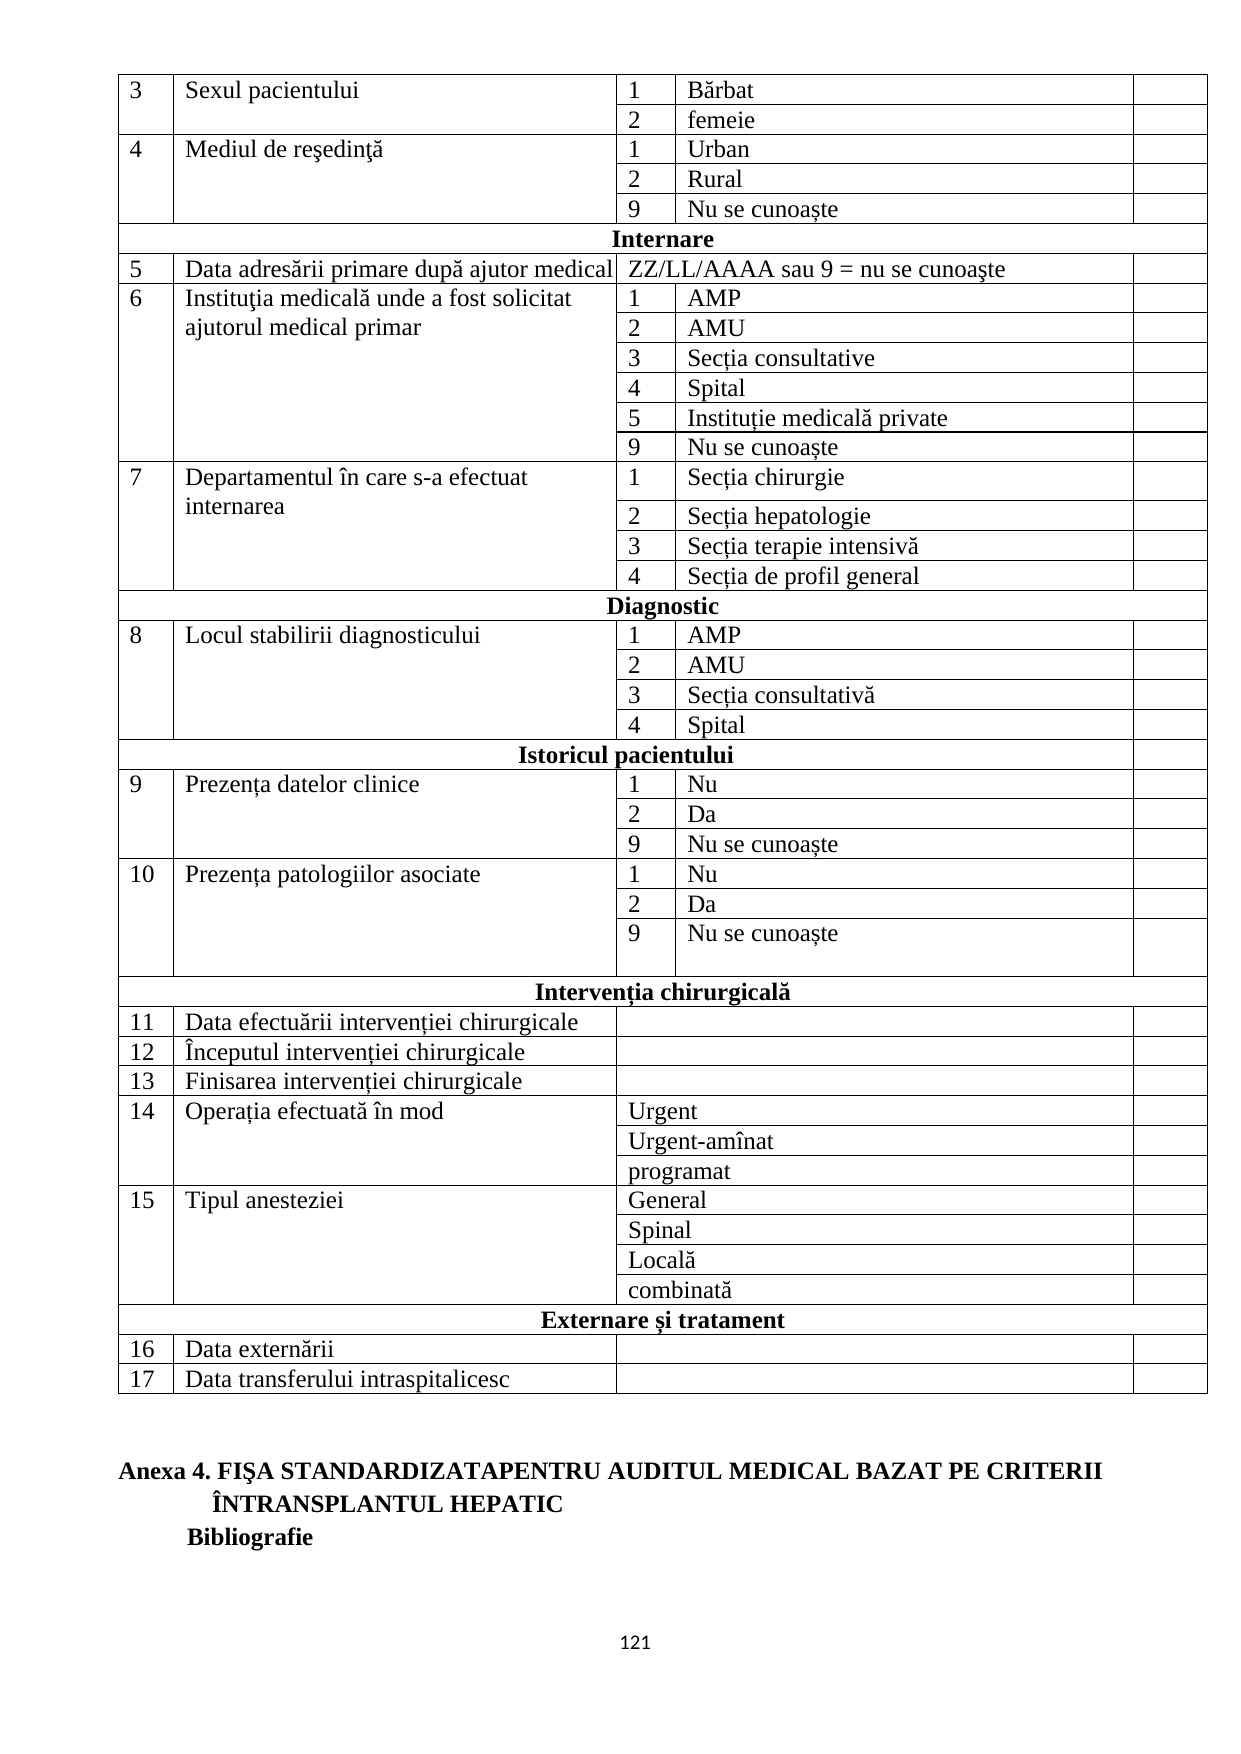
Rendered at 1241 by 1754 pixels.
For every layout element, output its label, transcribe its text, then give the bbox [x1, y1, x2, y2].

table_cell Instituţia medicală unde a fost solicitat ajutorul medical primar [174, 284, 616, 461]
table_cell ZZ/LL/AAAA sau 9 = nu se cunoaşte [617, 254, 1133, 282]
table_cell [1134, 284, 1207, 312]
table_cell Secția terapie intensivă [676, 531, 1133, 560]
table_cell [1134, 135, 1207, 163]
table_cell [1134, 313, 1207, 342]
table_cell 4 [119, 135, 173, 223]
table_cell femeie [676, 105, 1133, 133]
table_cell [1134, 561, 1207, 590]
table_cell 5 [617, 403, 675, 431]
table_cell Istoricul pacientului [119, 740, 1133, 768]
table_cell [1134, 859, 1207, 888]
table_cell Departamentul în care s-a efectuat internarea [174, 462, 616, 590]
table_cell [1134, 621, 1207, 649]
table_cell [1134, 462, 1207, 500]
table_cell Prezența datelor clinice [174, 770, 616, 858]
table_cell 1 [617, 75, 675, 104]
table_cell 10 [119, 859, 173, 976]
table_cell Data efectuării intervenției chirurgicale [174, 1007, 616, 1036]
table_cell Bărbat [676, 75, 1133, 104]
table_cell Secția chirurgie [676, 462, 1133, 500]
table_cell 17 [119, 1364, 173, 1393]
table_cell Instituție medicală private [676, 403, 1133, 431]
table_cell Secția consultativă [676, 680, 1133, 709]
table_cell 4 [617, 710, 675, 739]
table_cell Urgent-amînat [617, 1126, 1133, 1155]
table_cell [1134, 1066, 1207, 1095]
table_cell [1134, 1037, 1207, 1065]
subtitle ÎNTRANSPLANTUL HEPATIC [118, 1489, 1152, 1518]
table_cell 1 [617, 770, 675, 798]
table_cell 16 [119, 1335, 173, 1363]
table_cell 4 [617, 373, 675, 402]
table_cell [1134, 1335, 1207, 1363]
table_cell 9 [617, 919, 675, 976]
table_cell General [617, 1186, 1133, 1214]
table_cell 1 [617, 284, 675, 312]
table_cell 1 [617, 462, 675, 500]
table_cell [1134, 799, 1207, 828]
table_cell 2 [617, 650, 675, 679]
table_cell [1134, 1007, 1207, 1036]
table_cell 2 [617, 105, 675, 133]
table_cell 4 [617, 561, 675, 590]
table_cell Internare [119, 224, 1207, 253]
table_cell Sexul pacientului [174, 75, 616, 133]
table_cell Secția consultative [676, 343, 1133, 372]
table_cell Spital [676, 373, 1133, 402]
table_cell [1134, 770, 1207, 798]
table_cell AMP [676, 621, 1133, 649]
table_cell Nu [676, 859, 1133, 888]
table_cell 2 [617, 501, 675, 530]
table_cell 3 [617, 343, 675, 372]
table_cell [617, 1007, 1133, 1036]
table_cell combinată [617, 1275, 1133, 1304]
subtitle Bibliografie [118, 1522, 1152, 1551]
table_cell 3 [617, 680, 675, 709]
table_cell Nu se cunoaște [676, 194, 1133, 223]
table_cell [1134, 829, 1207, 858]
table_cell Spinal [617, 1215, 1133, 1244]
table_cell 9 [617, 194, 675, 223]
table_cell Spital [676, 710, 1133, 739]
table_cell AMU [676, 313, 1133, 342]
table_cell [617, 1066, 1133, 1095]
table_cell Da [676, 889, 1133, 917]
table_cell [1134, 1126, 1207, 1155]
table_cell 12 [119, 1037, 173, 1065]
table_cell [1134, 194, 1207, 223]
table_cell [1134, 343, 1207, 372]
table_cell [1134, 373, 1207, 402]
table_cell 9 [617, 829, 675, 858]
table_cell [1134, 531, 1207, 560]
table_cell [617, 1335, 1133, 1363]
table_cell [1134, 403, 1207, 431]
table_cell 9 [617, 433, 675, 461]
table_cell AMU [676, 650, 1133, 679]
table_cell [1134, 710, 1207, 739]
table_cell 2 [617, 313, 675, 342]
table_cell [617, 1037, 1133, 1065]
table_cell 14 [119, 1096, 173, 1184]
table_cell Secția de profil general [676, 561, 1133, 590]
table_cell [1134, 433, 1207, 461]
table_cell Data adresării primare după ajutor medical [174, 254, 616, 282]
table_cell [1134, 650, 1207, 679]
table_cell [1134, 1275, 1207, 1304]
table_cell Da [676, 799, 1133, 828]
table_cell [1134, 501, 1207, 530]
table_cell Rural [676, 164, 1133, 193]
table_cell [1134, 1156, 1207, 1184]
table_cell [1134, 105, 1207, 133]
table_cell 13 [119, 1066, 173, 1095]
table_cell Intervenția chirurgicală [119, 977, 1207, 1006]
table_cell Începutul intervenției chirurgicale [174, 1037, 616, 1065]
table_cell Operația efectuată în mod [174, 1096, 616, 1184]
table_cell 7 [119, 462, 173, 590]
table_cell 3 [617, 531, 675, 560]
table_cell Nu se cunoaște [676, 433, 1133, 461]
table_cell Diagnostic [119, 591, 1207, 619]
text Anexa 4. FIŞA STANDARDIZATAPENTRU AUDITUL MEDICAL BAZAT PE CRITERII [118, 1456, 1152, 1485]
table_cell 1 [617, 135, 675, 163]
table_cell [1134, 889, 1207, 917]
table_cell [1134, 919, 1207, 976]
table_cell Locul stabilirii diagnosticului [174, 621, 616, 739]
table_cell 11 [119, 1007, 173, 1036]
table_cell 3 [119, 75, 173, 133]
table_cell Externare și tratament [119, 1305, 1207, 1333]
table_cell 5 [119, 254, 173, 282]
table_cell 9 [119, 770, 173, 858]
table_cell [1134, 164, 1207, 193]
table_cell [1134, 1186, 1207, 1214]
table_cell AMP [676, 284, 1133, 312]
table_cell Urban [676, 135, 1133, 163]
table_cell Nu se cunoaște [676, 829, 1133, 858]
table_cell Locală [617, 1245, 1133, 1274]
table_cell 2 [617, 799, 675, 828]
table_cell 2 [617, 164, 675, 193]
table_cell [1134, 1364, 1207, 1393]
table_cell 6 [119, 284, 173, 461]
table_cell Finisarea intervenției chirurgicale [174, 1066, 616, 1095]
table_cell 8 [119, 621, 173, 739]
table_cell 1 [617, 621, 675, 649]
table_cell [617, 1364, 1133, 1393]
table_cell [1134, 1215, 1207, 1244]
table_cell [1134, 1245, 1207, 1274]
table_cell 2 [617, 889, 675, 917]
table_cell programat [617, 1156, 1133, 1184]
table_cell [1134, 740, 1207, 768]
table_cell Data transferului intraspitalicesc [174, 1364, 616, 1393]
table_cell Mediul de reşedinţă [174, 135, 616, 223]
table_cell Prezența patologiilor asociate [174, 859, 616, 976]
table_cell Tipul anesteziei [174, 1186, 616, 1304]
table_cell 15 [119, 1186, 173, 1304]
table_cell [1134, 1096, 1207, 1125]
table_cell Secția hepatologie [676, 501, 1133, 530]
table_cell [1134, 254, 1207, 282]
table_cell Nu [676, 770, 1133, 798]
table_cell Nu se cunoaște [676, 919, 1133, 976]
table_cell [1134, 75, 1207, 104]
table_cell Data externării [174, 1335, 616, 1363]
table_cell [1134, 680, 1207, 709]
table_cell 1 [617, 859, 675, 888]
table_cell Urgent [617, 1096, 1133, 1125]
